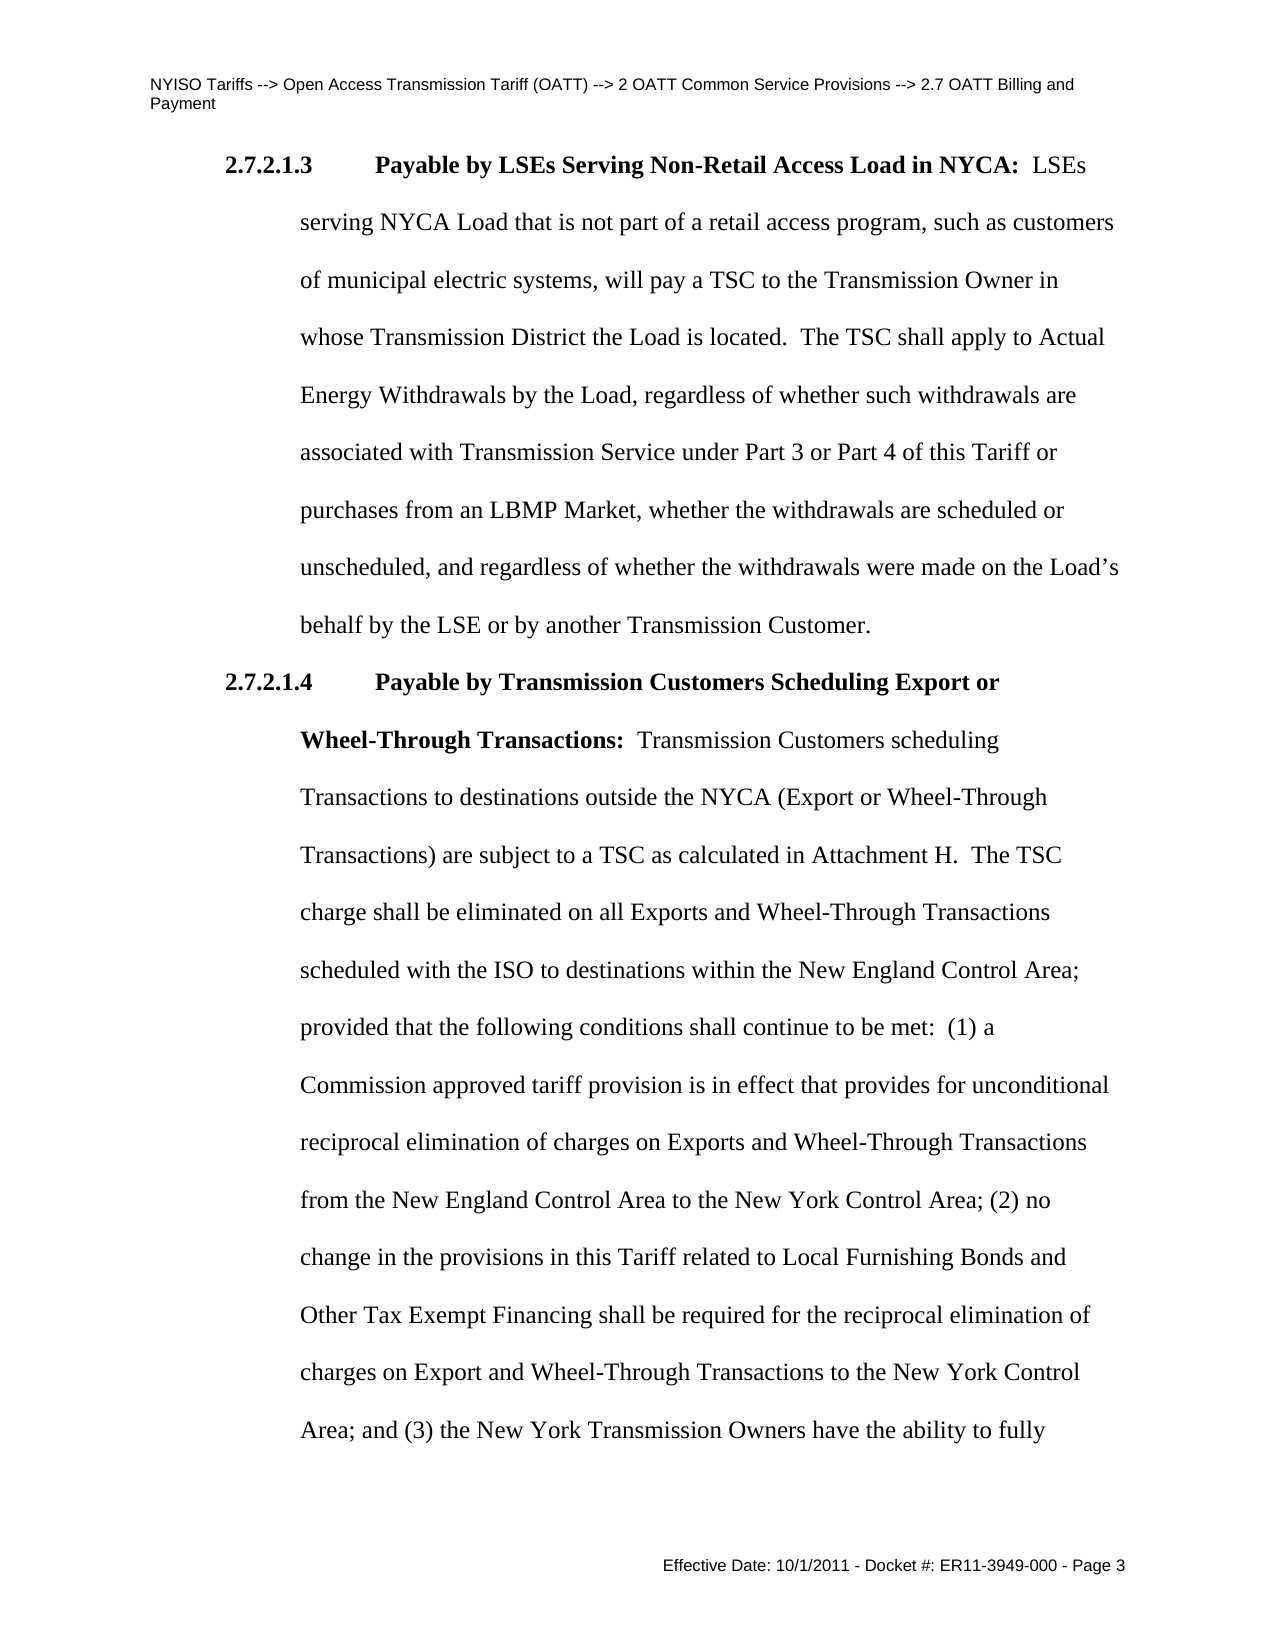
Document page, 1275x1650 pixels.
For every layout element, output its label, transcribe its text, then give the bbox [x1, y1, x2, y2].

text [225, 667, 1125, 1444]
text 2.7.2.1.3 Payable by LSEs Serving Non-Retail Access Load in NYCA: LSEs serving NYCA Load that is not part of a retail access program, such as customers of municipal electric systems, will pay a TSC to the Transmission Owner in whose Transmission District the Load is located. The TSC shall apply to Actual Energy Withdrawals by the Load, regardless of whether such withdrawals are associated with Transmission Service under Part 3 or Part 4 of this Tariff or purchases from an LBMP Market, whether the withdrawals are scheduled or unscheduled, and regardless of whether the withdrawals were made on the Load’s behalf by the LSE or by another Transmission Customer. [225, 150, 1125, 639]
